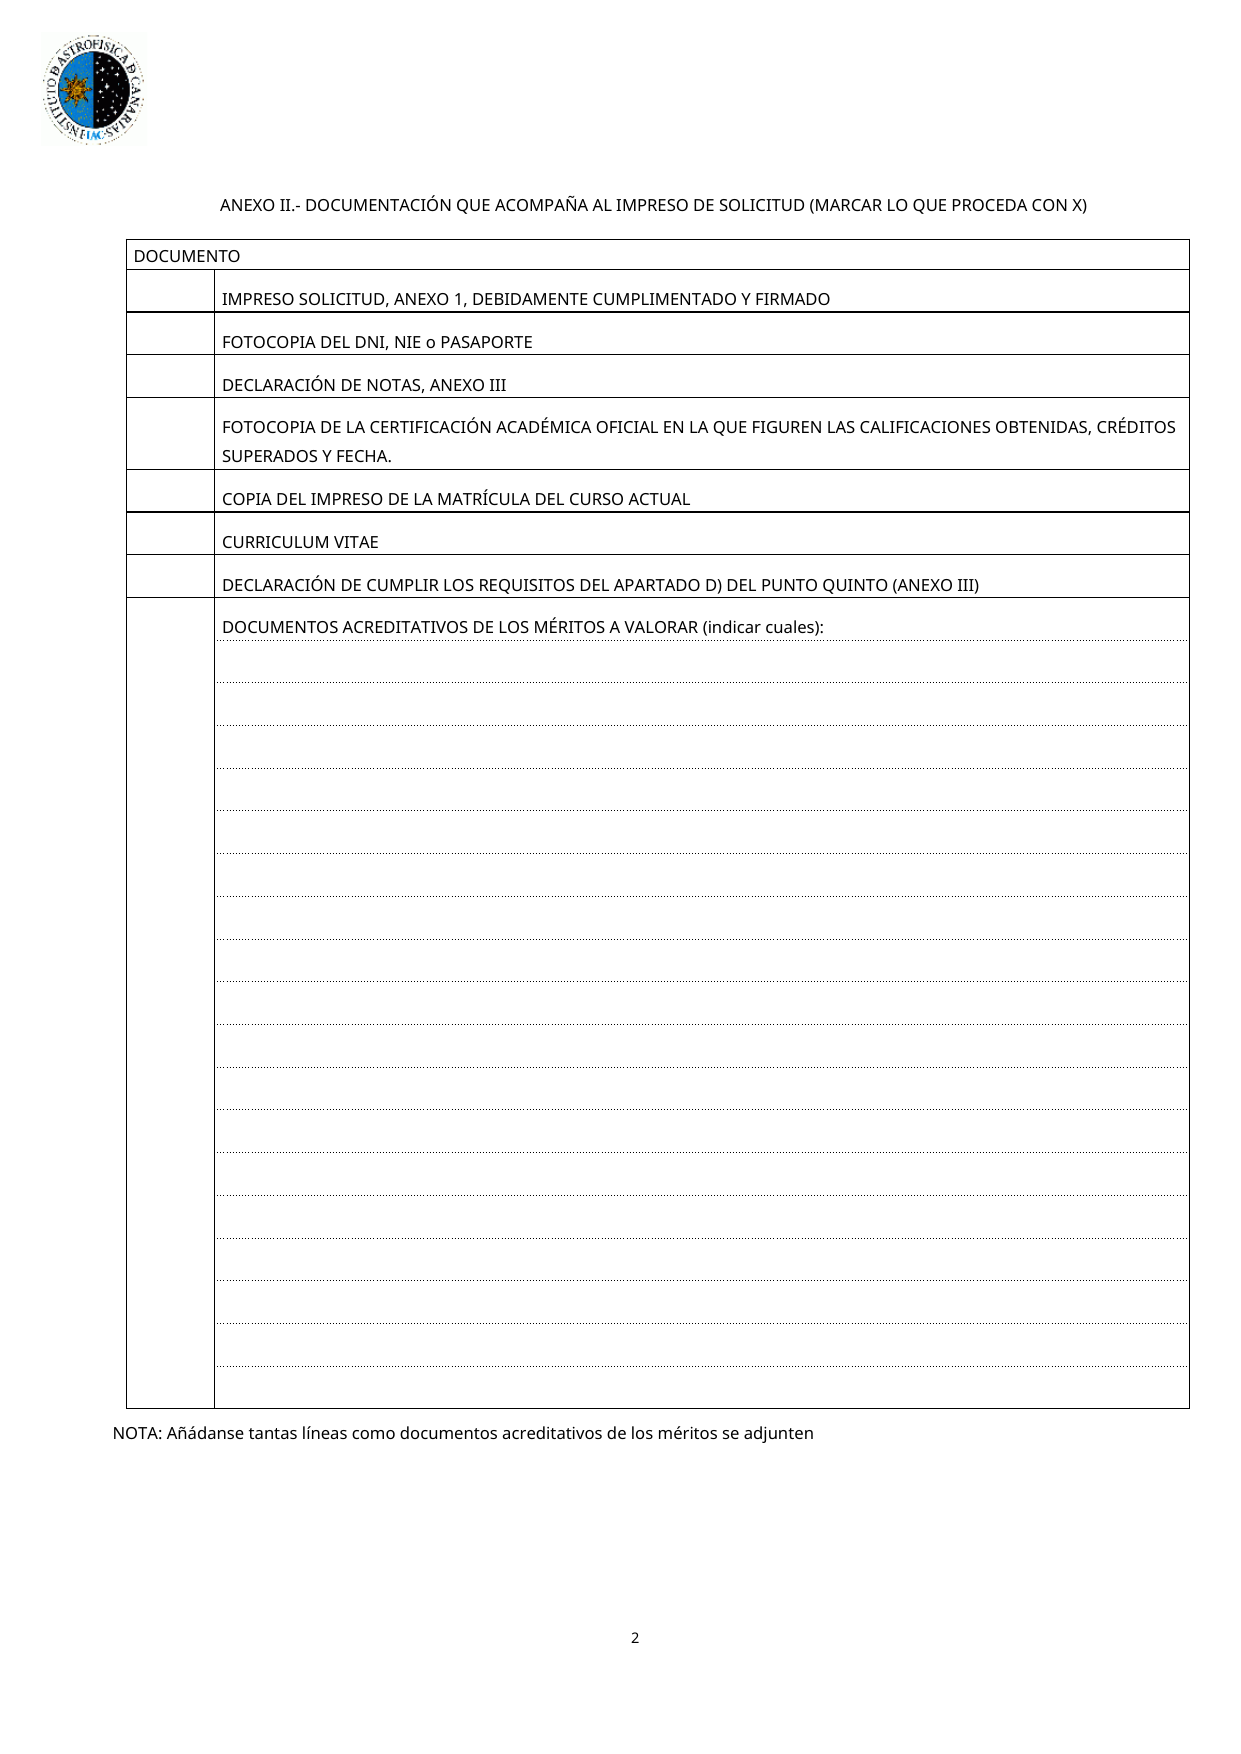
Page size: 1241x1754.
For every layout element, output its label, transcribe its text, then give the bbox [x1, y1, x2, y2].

table_cell [215, 1366, 1189, 1408]
text ANEXO II.- DOCUMENTACIÓN QUE ACOMPAÑA AL IMPRESO DE SOLICITUD (MARCAR LO QUE PROCEDA CON X) [126, 193, 1181, 216]
table_cell DECLARACIÓN DE CUMPLIR LOS REQUISITOS DEL APARTADO D) DEL PUNTO QUINTO (ANEXO III) [215, 555, 1189, 597]
table_cell [215, 1195, 1189, 1237]
table_cell [127, 598, 214, 639]
table_header DOCUMENTO [127, 240, 1189, 269]
table_cell [127, 513, 214, 554]
table_cell [215, 1280, 1189, 1323]
table_cell DOCUMENTOS ACREDITATIVOS DE LOS MÉRITOS A VALORAR (indicar cuales): [215, 598, 1189, 639]
table_cell [215, 810, 1189, 853]
table_cell [127, 355, 214, 397]
table_cell [215, 853, 1189, 896]
table_cell [127, 470, 214, 511]
table_cell [215, 1323, 1189, 1366]
table_cell [127, 398, 214, 469]
table_cell [215, 768, 1189, 810]
table_cell [127, 270, 214, 311]
table_cell [215, 939, 1189, 981]
table_cell COPIA DEL IMPRESO DE LA MATRÍCULA DEL CURSO ACTUAL [215, 470, 1189, 511]
table_cell [215, 682, 1189, 725]
table_cell [127, 555, 214, 597]
text NOTA: Añádanse tantas líneas como documentos acreditativos de los méritos se adjunten [89, 1422, 1181, 1444]
table_cell DECLARACIÓN DE NOTAS, ANEXO III [215, 355, 1189, 397]
table_cell [215, 1152, 1189, 1195]
table_cell FOTOCOPIA DE LA CERTIFICACIÓN ACADÉMICA OFICIAL EN LA QUE FIGUREN LAS CALIFICACIONES OBTENIDAS, CRÉDITOS SUPERADOS Y FECHA. [215, 398, 1189, 469]
table_cell CURRICULUM VITAE [215, 513, 1189, 554]
table_cell [215, 896, 1189, 938]
table_cell [215, 981, 1189, 1024]
table_cell [215, 725, 1189, 768]
table_cell [215, 640, 1189, 682]
table_cell IMPRESO SOLICITUD, ANEXO 1, DEBIDAMENTE CUMPLIMENTADO Y FIRMADO [215, 270, 1189, 311]
table_cell [215, 1238, 1189, 1280]
table_cell [215, 1067, 1189, 1109]
table_cell [215, 1109, 1189, 1152]
table_cell [215, 1024, 1189, 1067]
table_cell [127, 640, 214, 1408]
table_cell [127, 313, 214, 354]
table_cell FOTOCOPIA DEL DNI, NIE o PASAPORTE [215, 313, 1189, 354]
